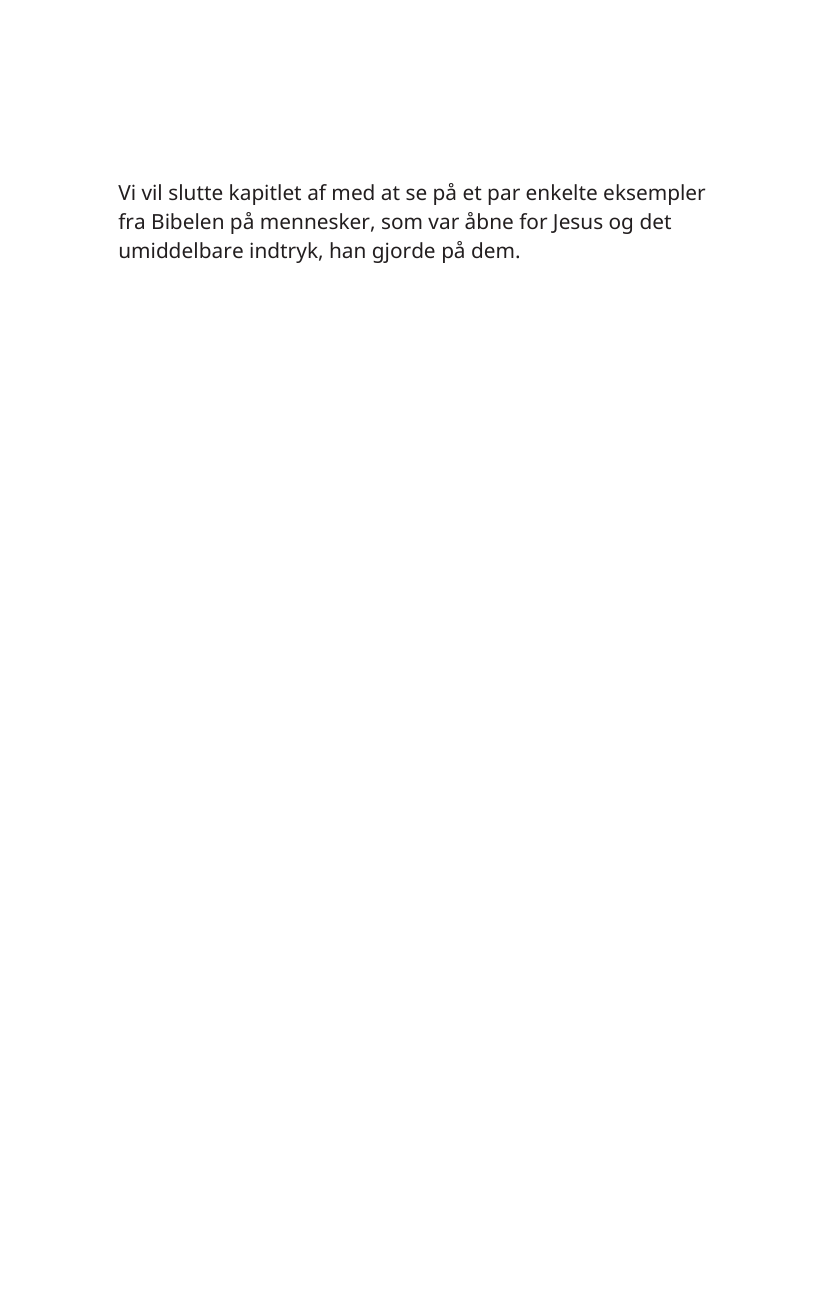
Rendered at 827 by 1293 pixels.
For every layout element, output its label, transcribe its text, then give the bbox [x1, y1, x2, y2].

text Vi vil slutte kapitlet af med at se på et par enkelte eksempler fra Bibelen på mennesker, som var åbne for Jesus og det umiddelbare indtryk, han gjorde på dem. [118, 177, 709, 265]
